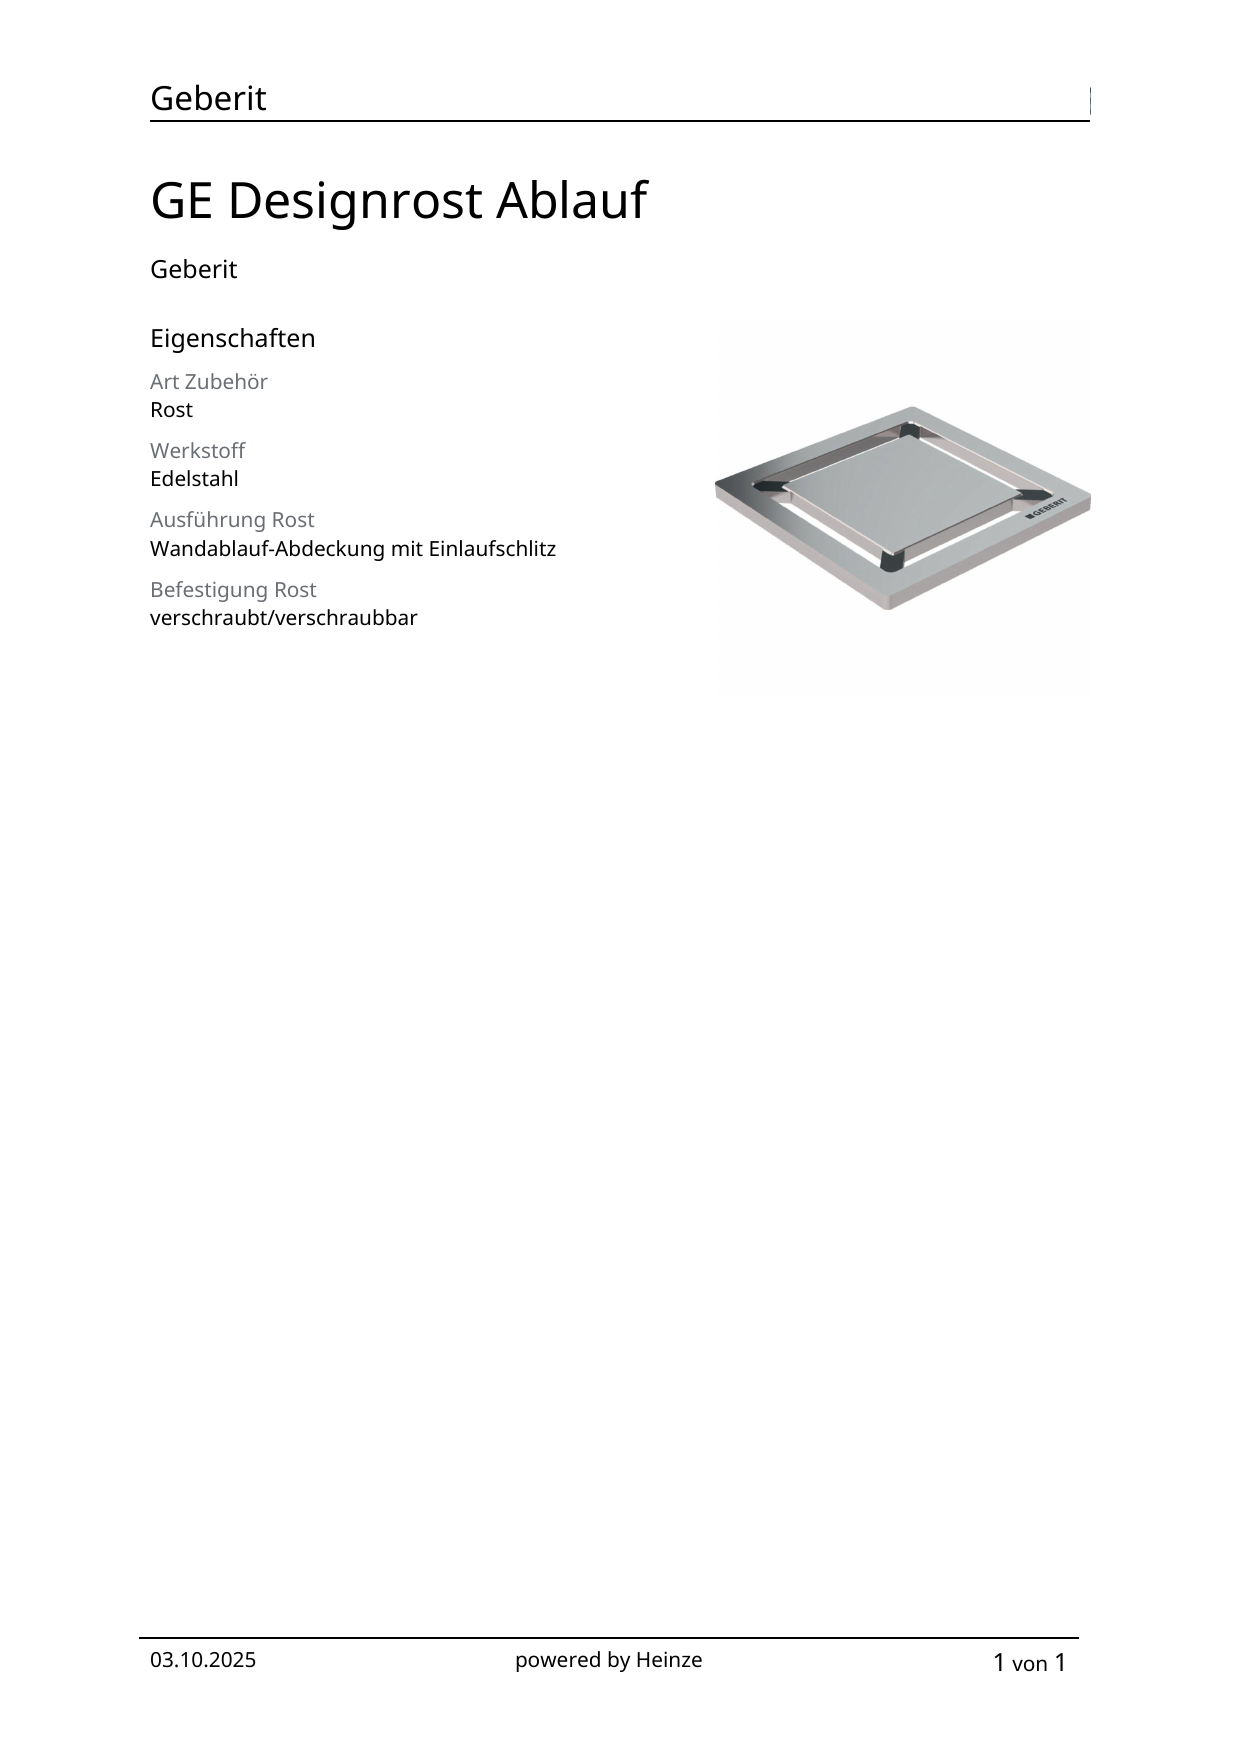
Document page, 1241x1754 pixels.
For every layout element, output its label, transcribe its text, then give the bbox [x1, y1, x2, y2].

text Geberit [150, 252, 1090, 286]
text Art Zubehör [150, 367, 715, 395]
text Ausführung Rost [150, 506, 715, 534]
text Wandablauf-Abdeckung mit Einlaufschlitz [150, 534, 715, 562]
text Rost [150, 395, 715, 424]
text Werkstoff [150, 436, 715, 464]
text GE Designrost Ablauf [150, 165, 1090, 233]
text Edelstahl [150, 464, 715, 493]
text Befestigung Rost [150, 575, 715, 603]
picture [715, 320, 1091, 696]
text verschraubt/verschraubbar [150, 603, 715, 632]
text Eigenschaften [150, 320, 715, 354]
